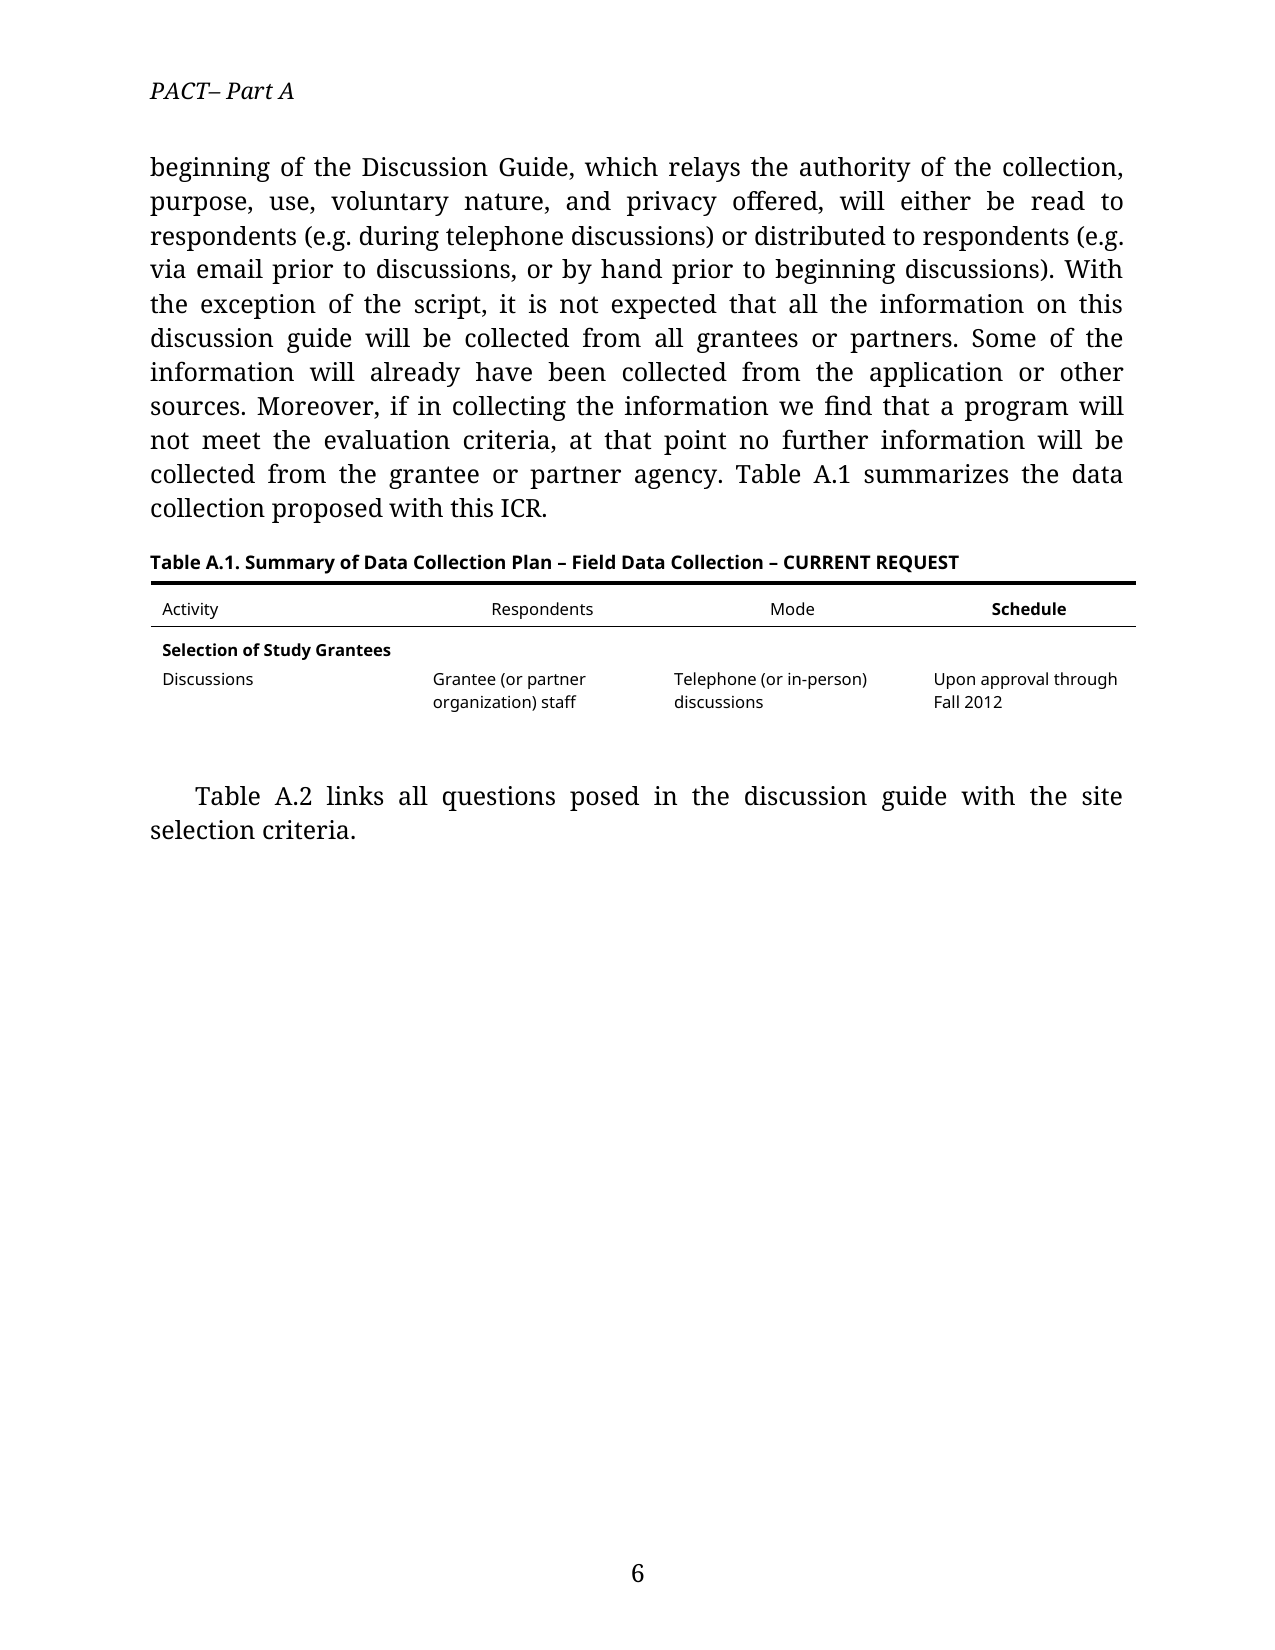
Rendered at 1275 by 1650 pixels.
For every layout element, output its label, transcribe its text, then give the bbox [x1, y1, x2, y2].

table_header Respondents [421, 585, 663, 626]
table_cell Discussions [151, 662, 421, 720]
table_cell Selection of Study Grantees [151, 627, 1136, 662]
table_header Schedule [922, 585, 1136, 626]
table_header Activity [151, 585, 421, 626]
subtitle Table A.1. Summary of Data Collection Plan – Field Data Collection – CURRENT REQUEST [150, 550, 1125, 575]
table_header Mode [663, 585, 922, 626]
text Table A.2 links all questions posed in the discussion guide with the site selection criteria. [150, 779, 1125, 847]
table_cell Upon approval through Fall 2012 [922, 662, 1136, 720]
table_cell Telephone (or in-person) discussions [663, 662, 922, 720]
table_cell Grantee (or partner organization) staff [421, 662, 663, 720]
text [150, 150, 1125, 525]
